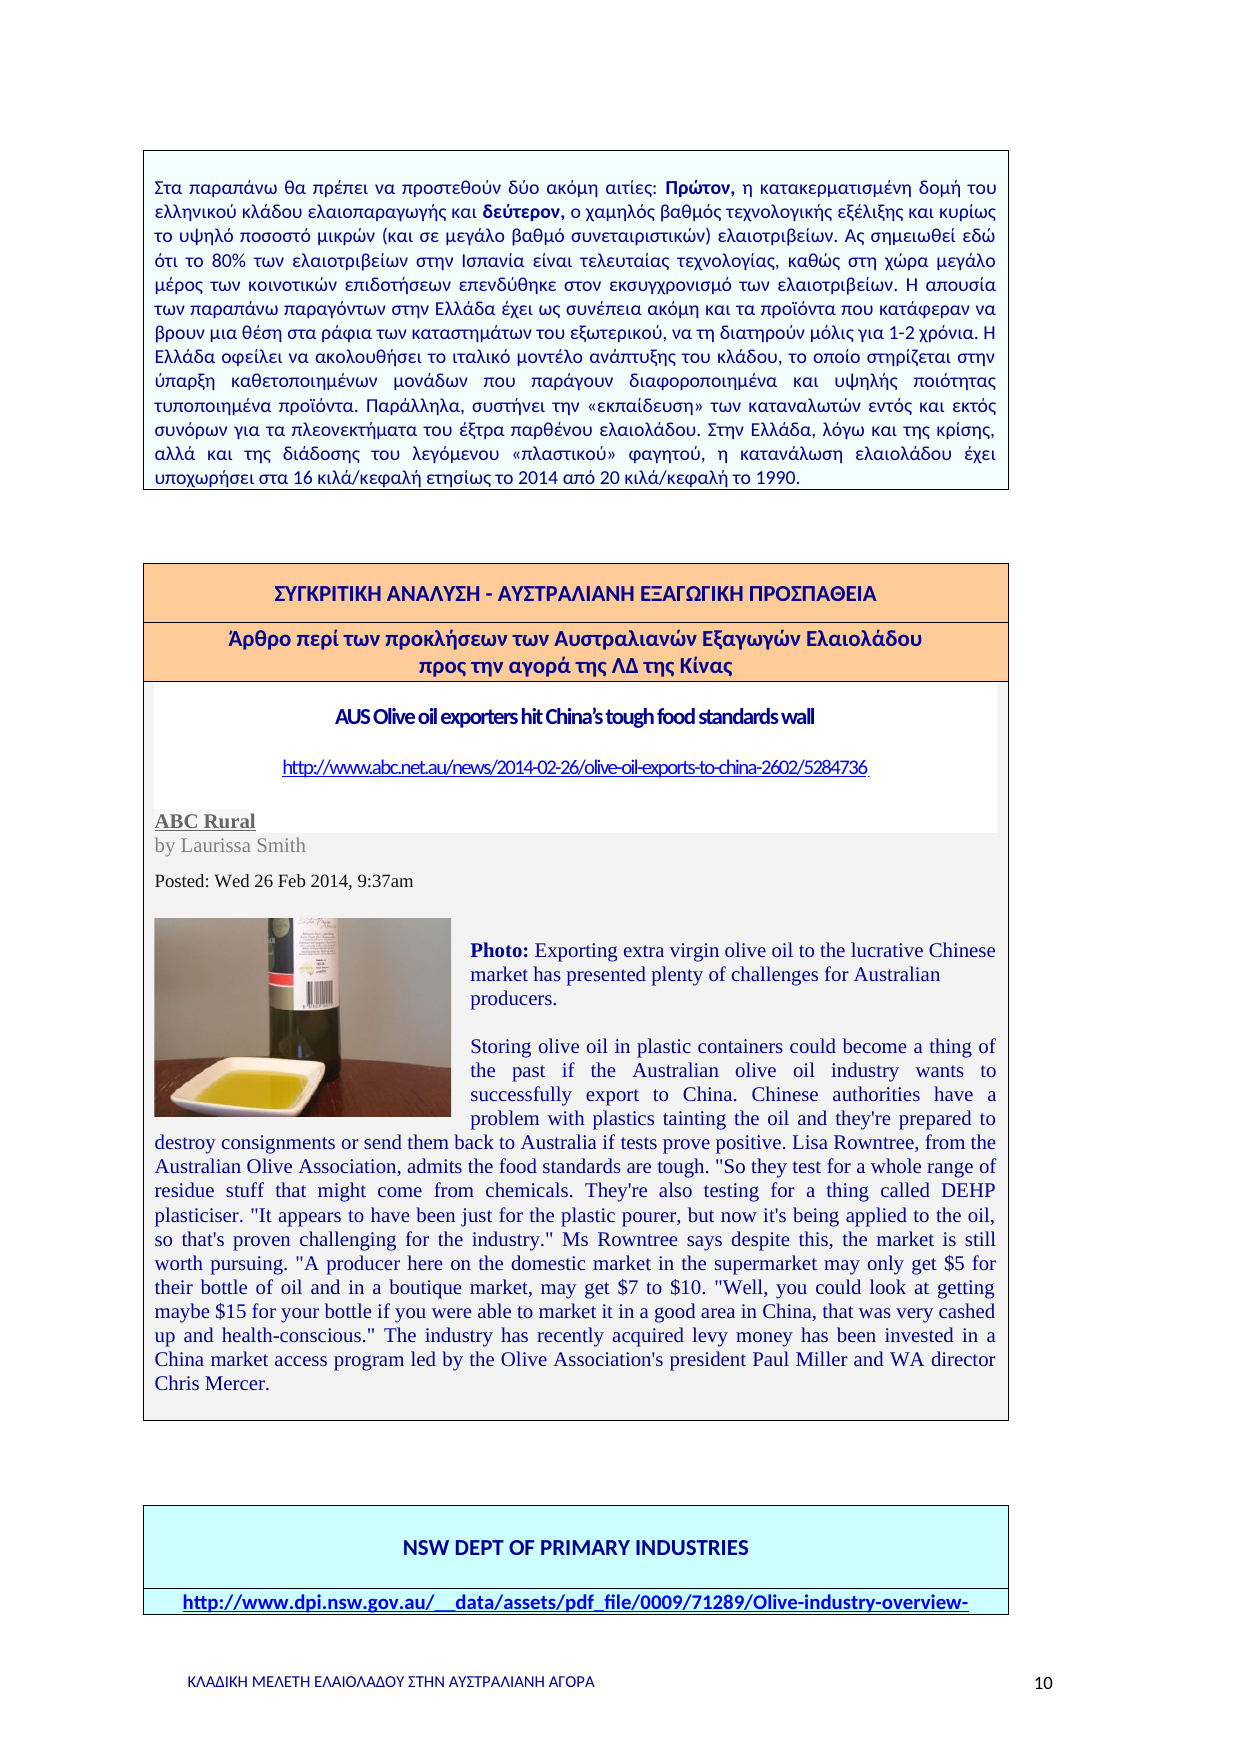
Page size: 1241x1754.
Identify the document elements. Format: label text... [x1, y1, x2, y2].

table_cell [144, 1589, 1008, 1614]
table_header ΣΥΓΚΡΙΤΙΚΗ ΑΝΑΛΥΣΗ - ΑΥΣΤΡΑΛΙΑΝΗ ΕΞΑΓΩΓΙΚΗ ΠΡΟΣΠΑΘΕΙΑ [144, 564, 1008, 622]
picture [154, 918, 452, 1117]
table_header NSW DEPT OF PRIMARY INDUSTRIES [144, 1506, 1008, 1588]
table_cell AUS Olive oil exporters hit China’s tough food standards wall http://www.abc.net.au/news/2014-02-26/olive-oil-exports-to-china-2602/5284736 ABC Rural by Laurissa Smith Posted: Wed 26 Feb 2014, 9:37am Photo: Exporting extra virgin olive oil to the lucrative Chinese market has presented plenty of challenges for Australian producers. Storing olive oil in plastic containers could become a thing of the past if the Australian olive oil industry wants to successfully export to China. Chinese authorities have a problem with plastics tainting the oil and they're prepared to destroy consignments or send them back to Australia if tests prove positive. Lisa Rowntree, from the Australian Olive Association, admits the food standards are tough. "So they test for a whole range of residue stuff that might come from chemicals. They're also testing for a thing called DEHP plasticiser. "It appears to have been just for the plastic pourer, but now it's being applied to the oil, so that's proven challenging for the industry." Ms Rowntree says despite this, the market is still worth pursuing. "A producer here on the domestic market in the supermarket may only get $5 for their bottle of oil and in a boutique market, may get $7 to $10. "Well, you could look at getting maybe $15 for your bottle if you were able to market it in a good area in China, that was very cashed up and health-conscious." The industry has recently acquired levy money has been invested in a China market access program led by the Olive Association's president Paul Miller and WA director Chris Mercer. [144, 682, 1008, 1420]
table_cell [144, 151, 1008, 489]
table_cell Άρθρο περί των προκλήσεων των Αυστραλιανών Εξαγωγών Ελαιολάδου προς την αγορά της ΛΔ της Κίνας [144, 623, 1008, 681]
